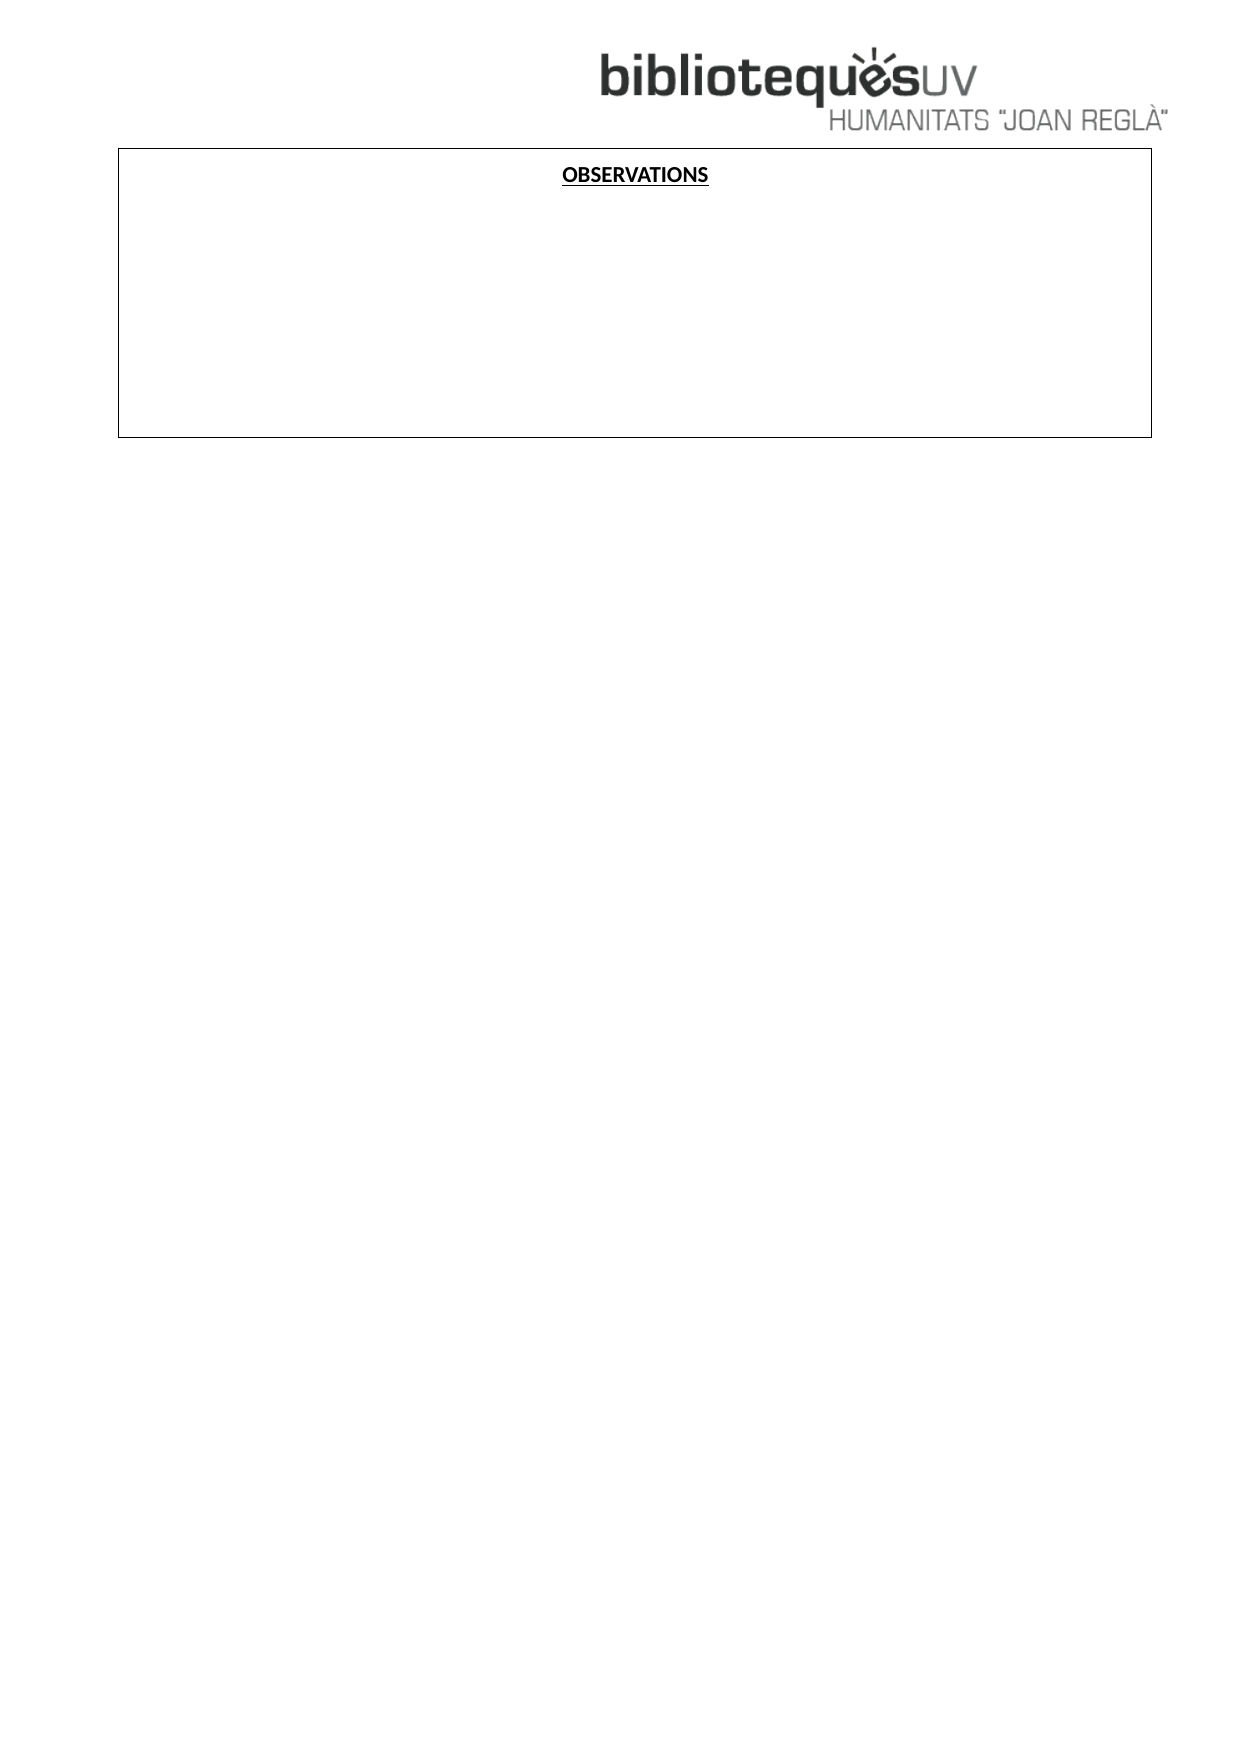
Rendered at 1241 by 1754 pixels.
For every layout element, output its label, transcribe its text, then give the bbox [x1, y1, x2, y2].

picture [593, 39, 1176, 136]
table_header OBSERVATIONS [119, 149, 1151, 437]
